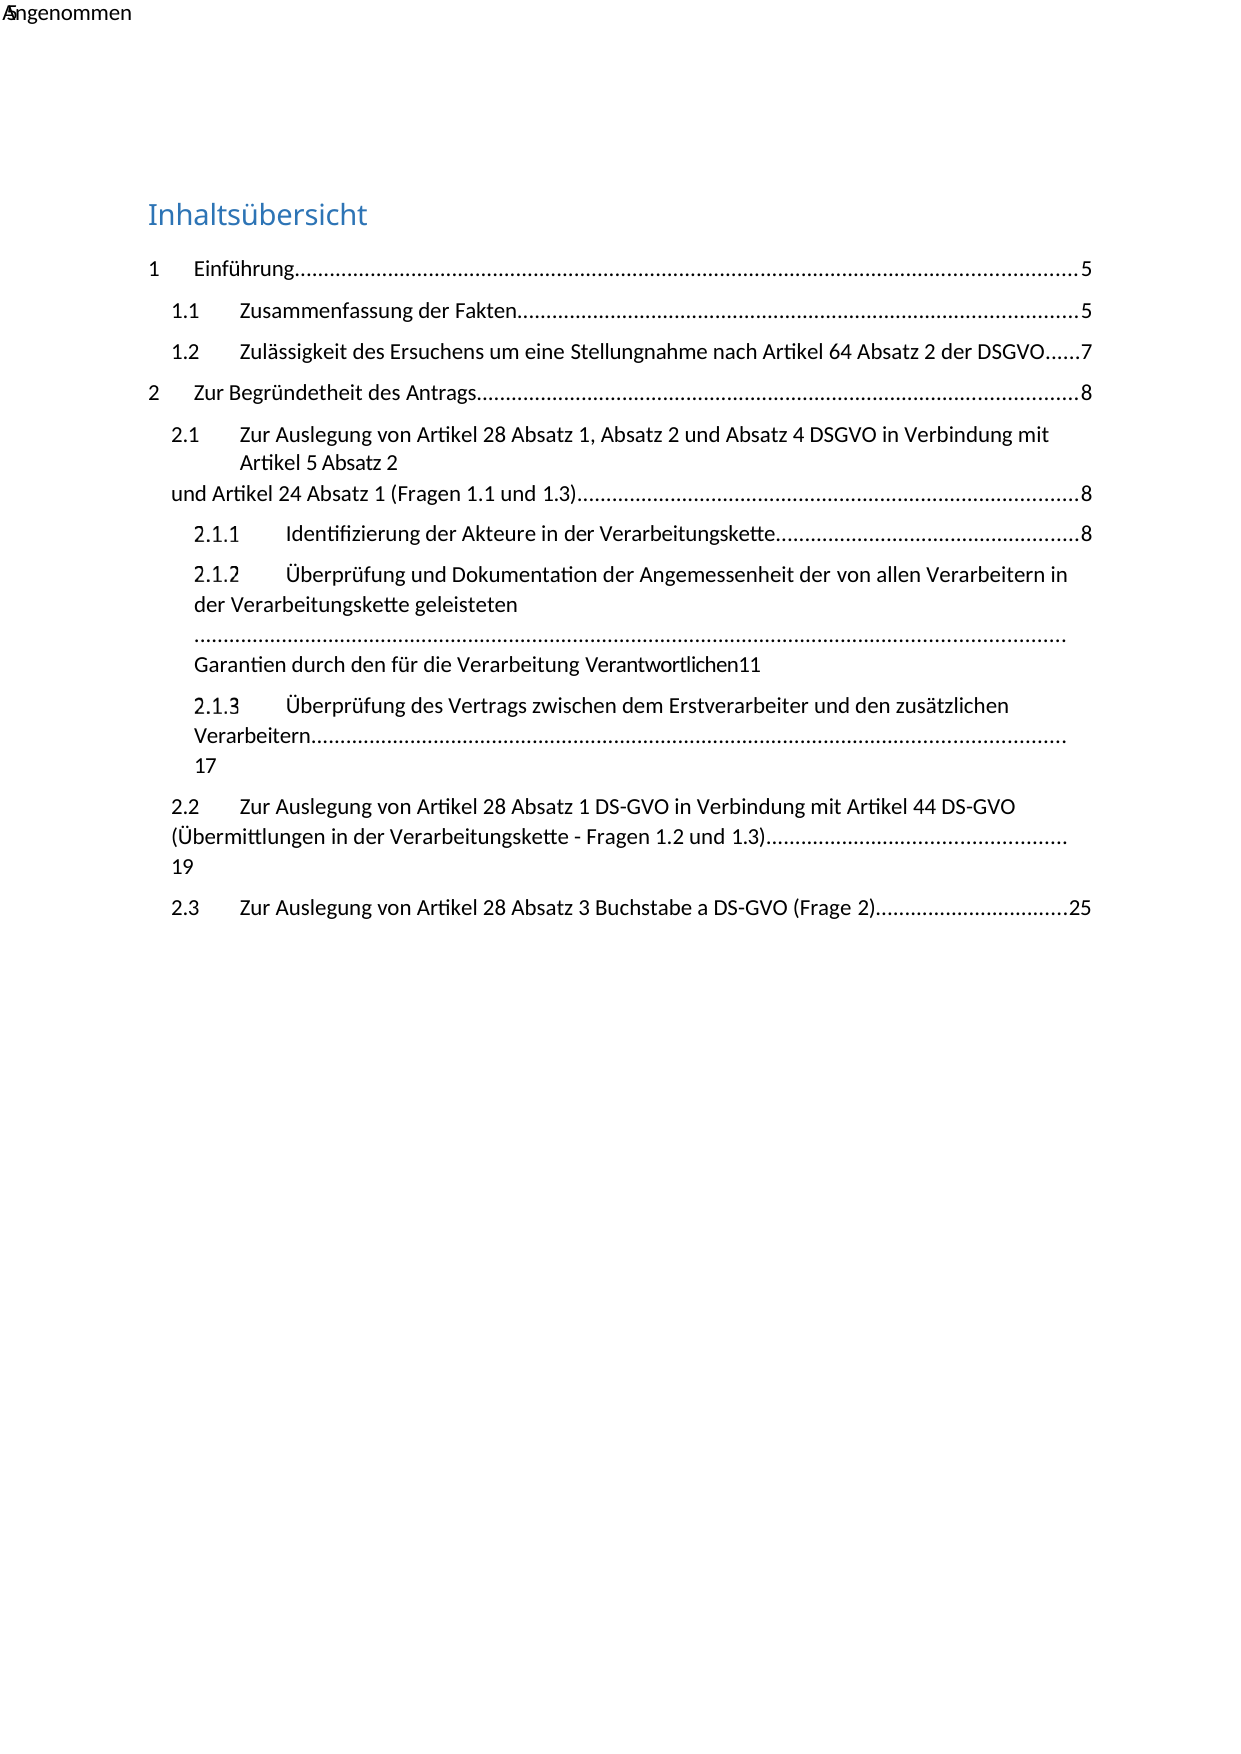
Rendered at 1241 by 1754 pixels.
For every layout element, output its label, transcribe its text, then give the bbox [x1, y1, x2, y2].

picture [194, 526, 239, 542]
picture [194, 566, 239, 582]
picture [194, 697, 239, 714]
text Inhaltsübersicht [148, 195, 1111, 234]
